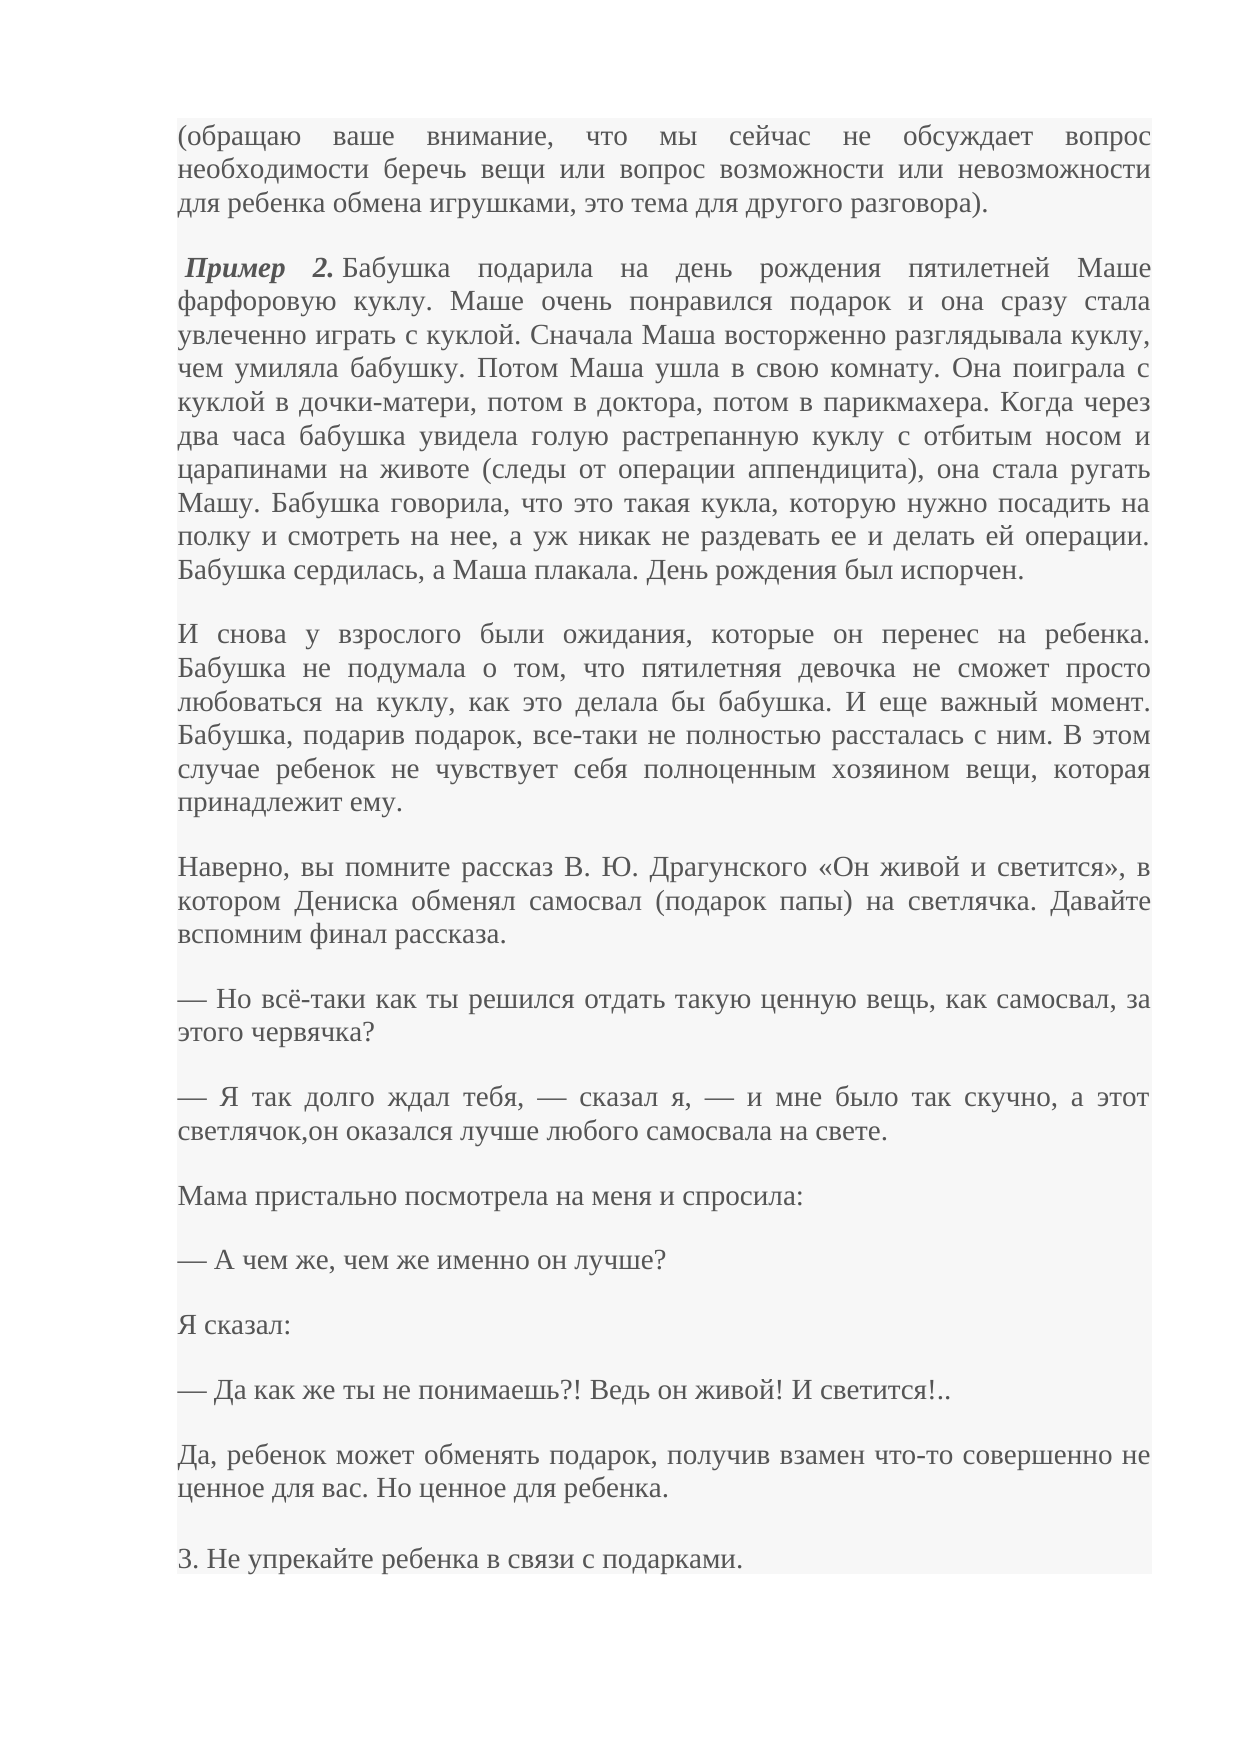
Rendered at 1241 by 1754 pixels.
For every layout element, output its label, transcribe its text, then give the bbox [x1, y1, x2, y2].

text — Я так долго ждал тебя, — сказал я, — и мне было так скучно, а этот светлячок,он оказался лучше любого самосвала на свете. [177, 1079, 1152, 1146]
text Пример 2. Бабушка подарила на день рождения пятилетней Маше фарфоровую куклу. Маше очень понравился подарок и она сразу стала увлеченно играть с куклой. Сначала Маша восторженно разглядывала куклу, чем умиляла бабушку. Потом Маша ушла в свою комнату. Она поиграла с куклой в дочки-матери, потом в доктора, потом в парикмахера. Когда через два часа бабушка увидела голую растрепанную куклу с отбитым носом и царапинами на животе (следы от операции аппендицита), она стала ругать Машу. Бабушка говорила, что это такая кукла, которую нужно посадить на полку и смотреть на нее, а уж никак не раздевать ее и делать ей операции. Бабушка сердилась, а Маша плакала. День рождения был испорчен. [177, 250, 1152, 585]
text И снова у взрослого были ожидания, которые он перенес на ребенка. Бабушка не подумала о том, что пятилетняя девочка не сможет просто любоваться на куклу, как это делала бы бабушка. И еще важный момент. Бабушка, подарив подарок, все-таки не полностью рассталась с ним. В этом случае ребенок не чувствует себя полноценным хозяином вещи, которая принадлежит ему. [177, 617, 1152, 818]
text Мама пристально посмотрела на меня и спросила: [177, 1178, 1152, 1211]
text — Да как же ты не понимаешь?! Ведь он живой! И светится!.. [177, 1372, 1152, 1406]
text — А чем же, чем же именно он лучше? [177, 1242, 1152, 1276]
text Наверно, вы помните рассказ В. Ю. Драгунского «Он живой и светится», в котором Дениска обменял самосвал (подарок папы) на светлячка. Давайте вспомним финал рассказа. [177, 849, 1152, 950]
text Я сказал: [177, 1307, 1152, 1341]
text — Но всё-таки как ты решился отдать такую ценную вещь, как самосвал, за этого червячка? [177, 981, 1152, 1048]
text (обращаю ваше внимание, что мы сейчас не обсуждает вопрос необходимости беречь вещи или вопрос возможности или невозможности для ребенка обмена игрушками, это тема для другого разговора). [177, 118, 1152, 219]
text Да, ребенок может обменять подарок, получив взамен что-то совершенно не ценное для вас. Но ценное для ребенка. [177, 1437, 1152, 1504]
text 3. Не упрекайте ребенка в связи с подарками. [177, 1535, 1152, 1574]
